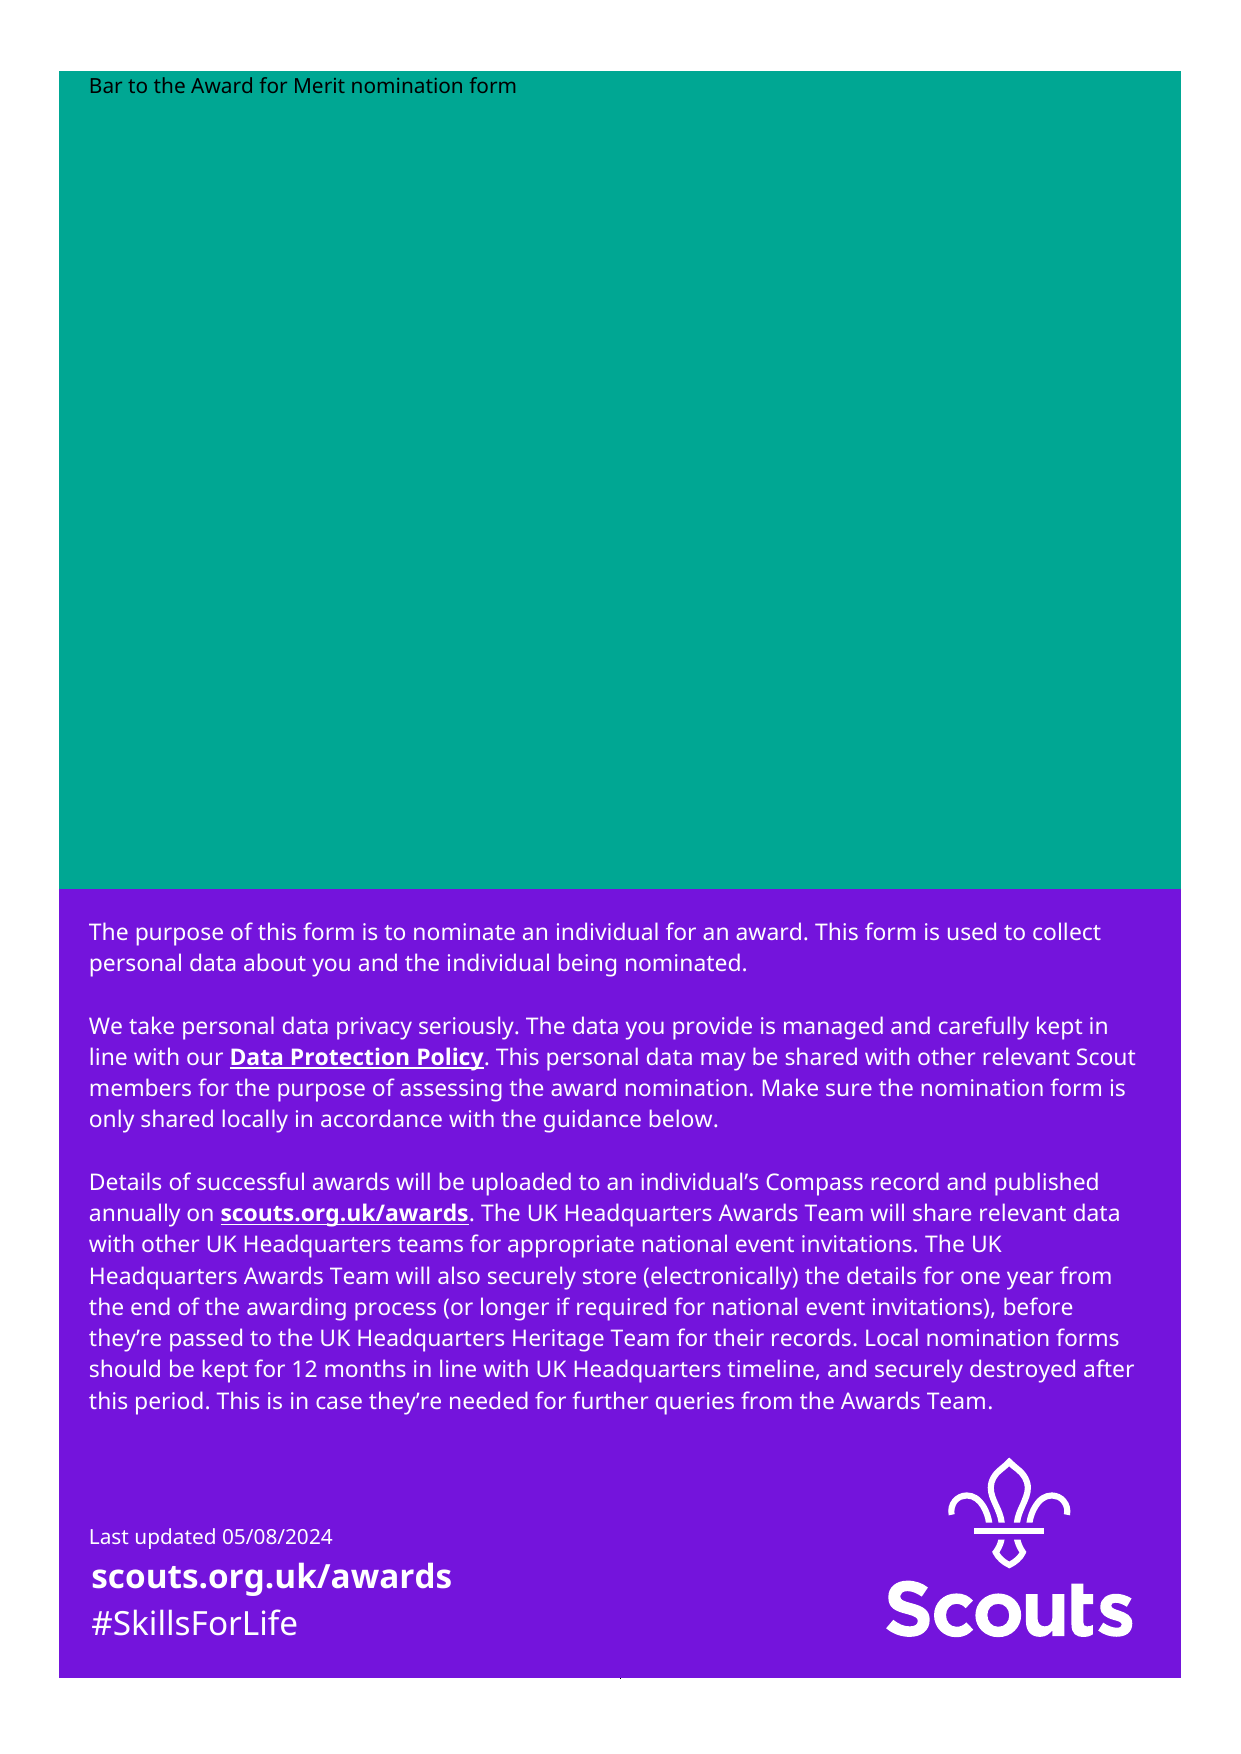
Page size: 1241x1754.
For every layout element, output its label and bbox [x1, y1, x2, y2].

table_header [59, 71, 1181, 889]
table_cell [620, 1480, 1181, 1678]
table_cell [59, 889, 1181, 1480]
table_cell [59, 1480, 620, 1678]
